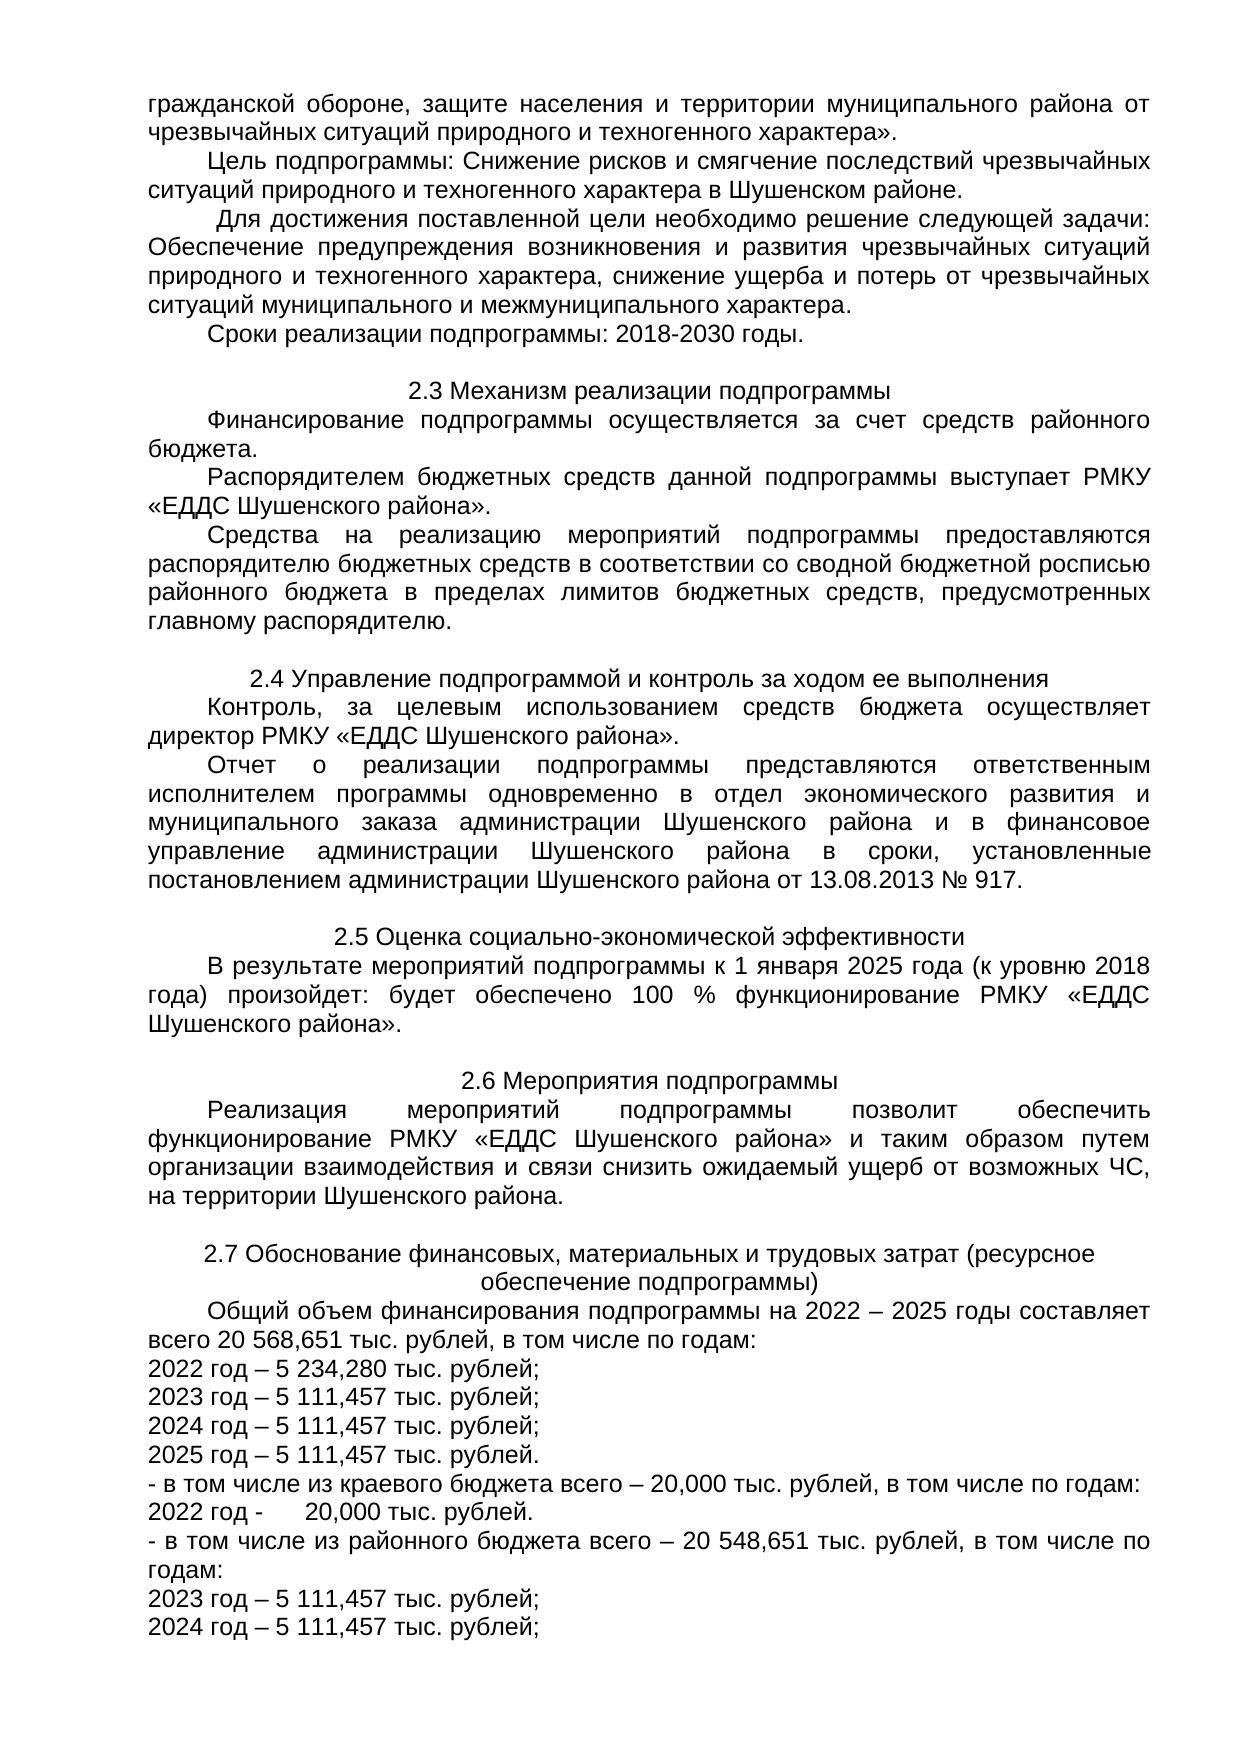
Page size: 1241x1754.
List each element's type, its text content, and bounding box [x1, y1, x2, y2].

text 2.5 Оценка социально-экономической эффективности [148, 922, 1152, 951]
text Финансирование подпрограммы осуществляется за счет средств районного бюджета. [148, 405, 1152, 462]
text Для достижения поставленной цели необходимо решение следующей задачи: Обеспечение предупреждения возникновения и развития чрезвычайных ситуаций природного и техногенного характера, снижение ущерба и потерь от чрезвычайных ситуаций муниципального и межмуниципального характера. [148, 204, 1152, 319]
text Отчет о реализации подпрограммы представляются ответственным исполнителем программы одновременно в отдел экономического развития и муниципального заказа администрации Шушенского района и в финансовое управление администрации Шушенского района в сроки, установленные постановлением администрации Шушенского района от 13.08.2013 № 917. [148, 750, 1152, 894]
text 2.6 Мероприятия подпрограммы [148, 1066, 1152, 1095]
text 2024 год – 5 111,457 тыс. рублей; [148, 1612, 1152, 1641]
text 2.4 Управление подпрограммой и контроль за ходом ее выполнения [148, 664, 1152, 692]
text Общий объем финансирования подпрограммы на 2022 – 2025 годы составляет всего 20 568,651 тыс. рублей, в том числе по годам: [148, 1296, 1152, 1354]
text - в том числе из краевого бюджета всего – 20,000 тыс. рублей, в том числе по годам: [148, 1469, 1152, 1497]
text Контроль, за целевым использованием средств бюджета осуществляет директор РМКУ «ЕДДС Шушенского района». [148, 692, 1152, 750]
text Средства на реализацию мероприятий подпрограммы предоставляются распорядителю бюджетных средств в соответствии со сводной бюджетной росписью районного бюджета в пределах лимитов бюджетных средств, предусмотренных главному распорядителю. [148, 520, 1152, 635]
text 2025 год – 5 111,457 тыс. рублей. [148, 1440, 1152, 1469]
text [148, 89, 1152, 146]
text Распорядителем бюджетных средств данной подпрограммы выступает РМКУ «ЕДДС Шушенского района». [148, 462, 1152, 520]
text Реализация мероприятий подпрограммы позволит обеспечить функционирование РМКУ «ЕДДС Шушенского района» и таким образом путем организации взаимодействия и связи снизить ожидаемый ущерб от возможных ЧС, на территории Шушенского района. [148, 1095, 1152, 1210]
text - в том числе из районного бюджета всего – 20 548,651 тыс. рублей, в том числе по годам: [148, 1526, 1152, 1584]
text 2023 год – 5 111,457 тыс. рублей; [148, 1584, 1152, 1612]
text 2.3 Механизм реализации подпрограммы [148, 376, 1152, 405]
text 2022 год - 20,000 тыс. рублей. [148, 1497, 1152, 1526]
text 2022 год – 5 234,280 тыс. рублей; [148, 1354, 1152, 1382]
text 2023 год – 5 111,457 тыс. рублей; [148, 1382, 1152, 1411]
text Цель подпрограммы: Снижение рисков и смягчение последствий чрезвычайных ситуаций природного и техногенного характера в Шушенском районе. [148, 146, 1152, 204]
text 2.7 Обоснование финансовых, материальных и трудовых затрат (ресурсное обеспечение подпрограммы) [148, 1239, 1152, 1296]
text В результате мероприятий подпрограммы к 1 января 2025 года (к уровню 2018 года) произойдет: будет обеспечено 100 % функционирование РМКУ «ЕДДС Шушенского района». [148, 951, 1152, 1037]
text Сроки реализации подпрограммы: 2018-2030 годы. [148, 319, 1152, 347]
text 2024 год – 5 111,457 тыс. рублей; [148, 1411, 1152, 1440]
